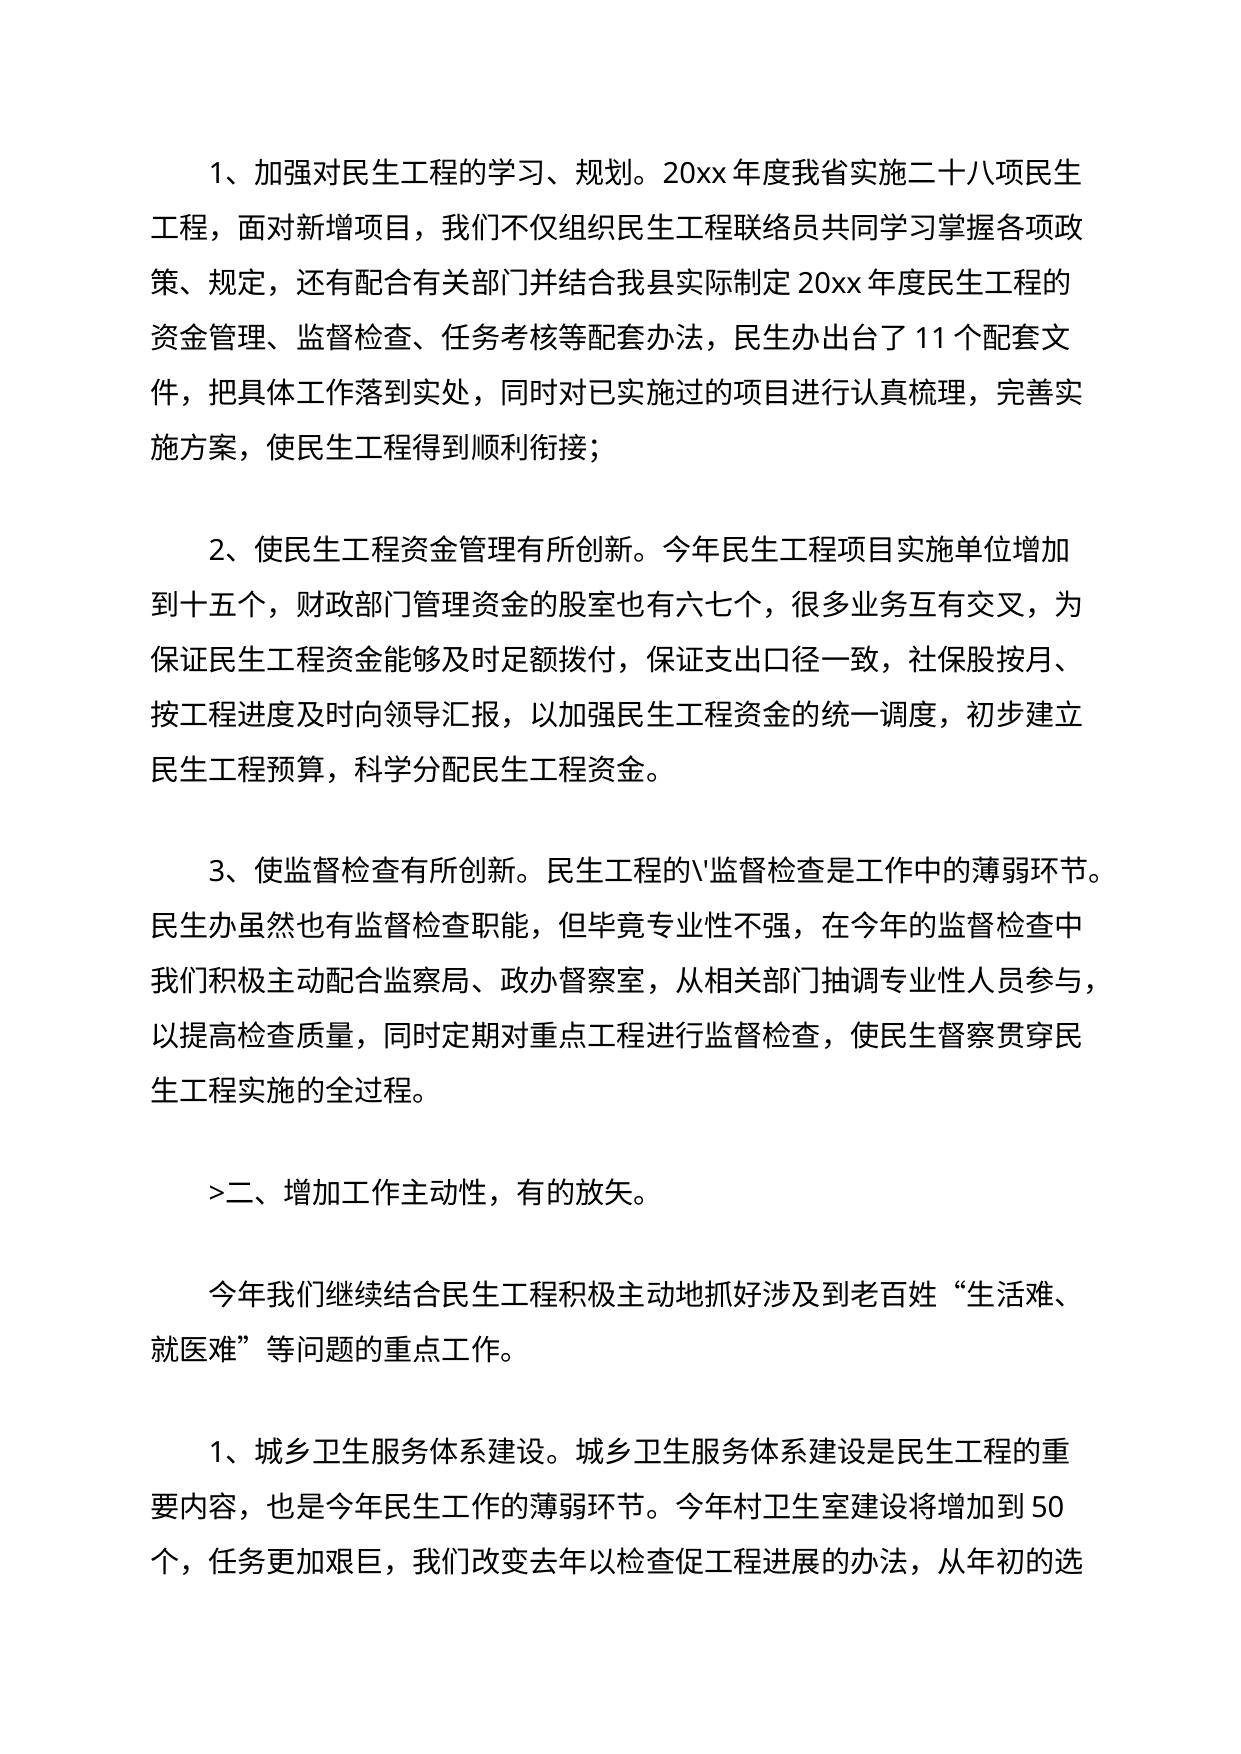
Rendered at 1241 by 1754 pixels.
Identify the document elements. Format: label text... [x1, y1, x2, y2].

text >二、增加工作主动性，有的放矢。 [150, 1169, 1090, 1212]
text 2、使民生工程资金管理有所创新。今年民生工程项目实施单位增加到十五个，财政部门管理资金的股室也有六七个，很多业务互有交叉，为保证民生工程资金能够及时足额拨付，保证支出口径一致，社保股按月、按工程进度及时向领导汇报，以加强民生工程资金的统一调度，初步建立民生工程预算，科学分配民生工程资金。 [150, 527, 1090, 788]
text 3、使监督检查有所创新。民生工程的\'监督检查是工作中的薄弱环节。民生办虽然也有监督检查职能，但毕竟专业性不强，在今年的监督检查中我们积极主动配合监察局、政办督察室，从相关部门抽调专业性人员参与，以提高检查质量，同时定期对重点工程进行监督检查，使民生督察贯穿民生工程实施的全过程。 [150, 848, 1090, 1110]
text 1、加强对民生工程的学习、规划。20xx年度我省实施二十八项民生工程，面对新增项目，我们不仅组织民生工程联络员共同学习掌握各项政策、规定，还有配合有关部门并结合我县实际制定20xx年度民生工程的资金管理、监督检查、任务考核等配套办法，民生办出台了11个配套文件，把具体工作落到实处，同时对已实施过的项目进行认真梳理，完善实施方案，使民生工程得到顺利衔接； [150, 150, 1090, 467]
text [150, 1428, 1090, 1580]
text 今年我们继续结合民生工程积极主动地抓好涉及到老百姓“生活难、就医难”等问题的重点工作。 [150, 1271, 1090, 1369]
